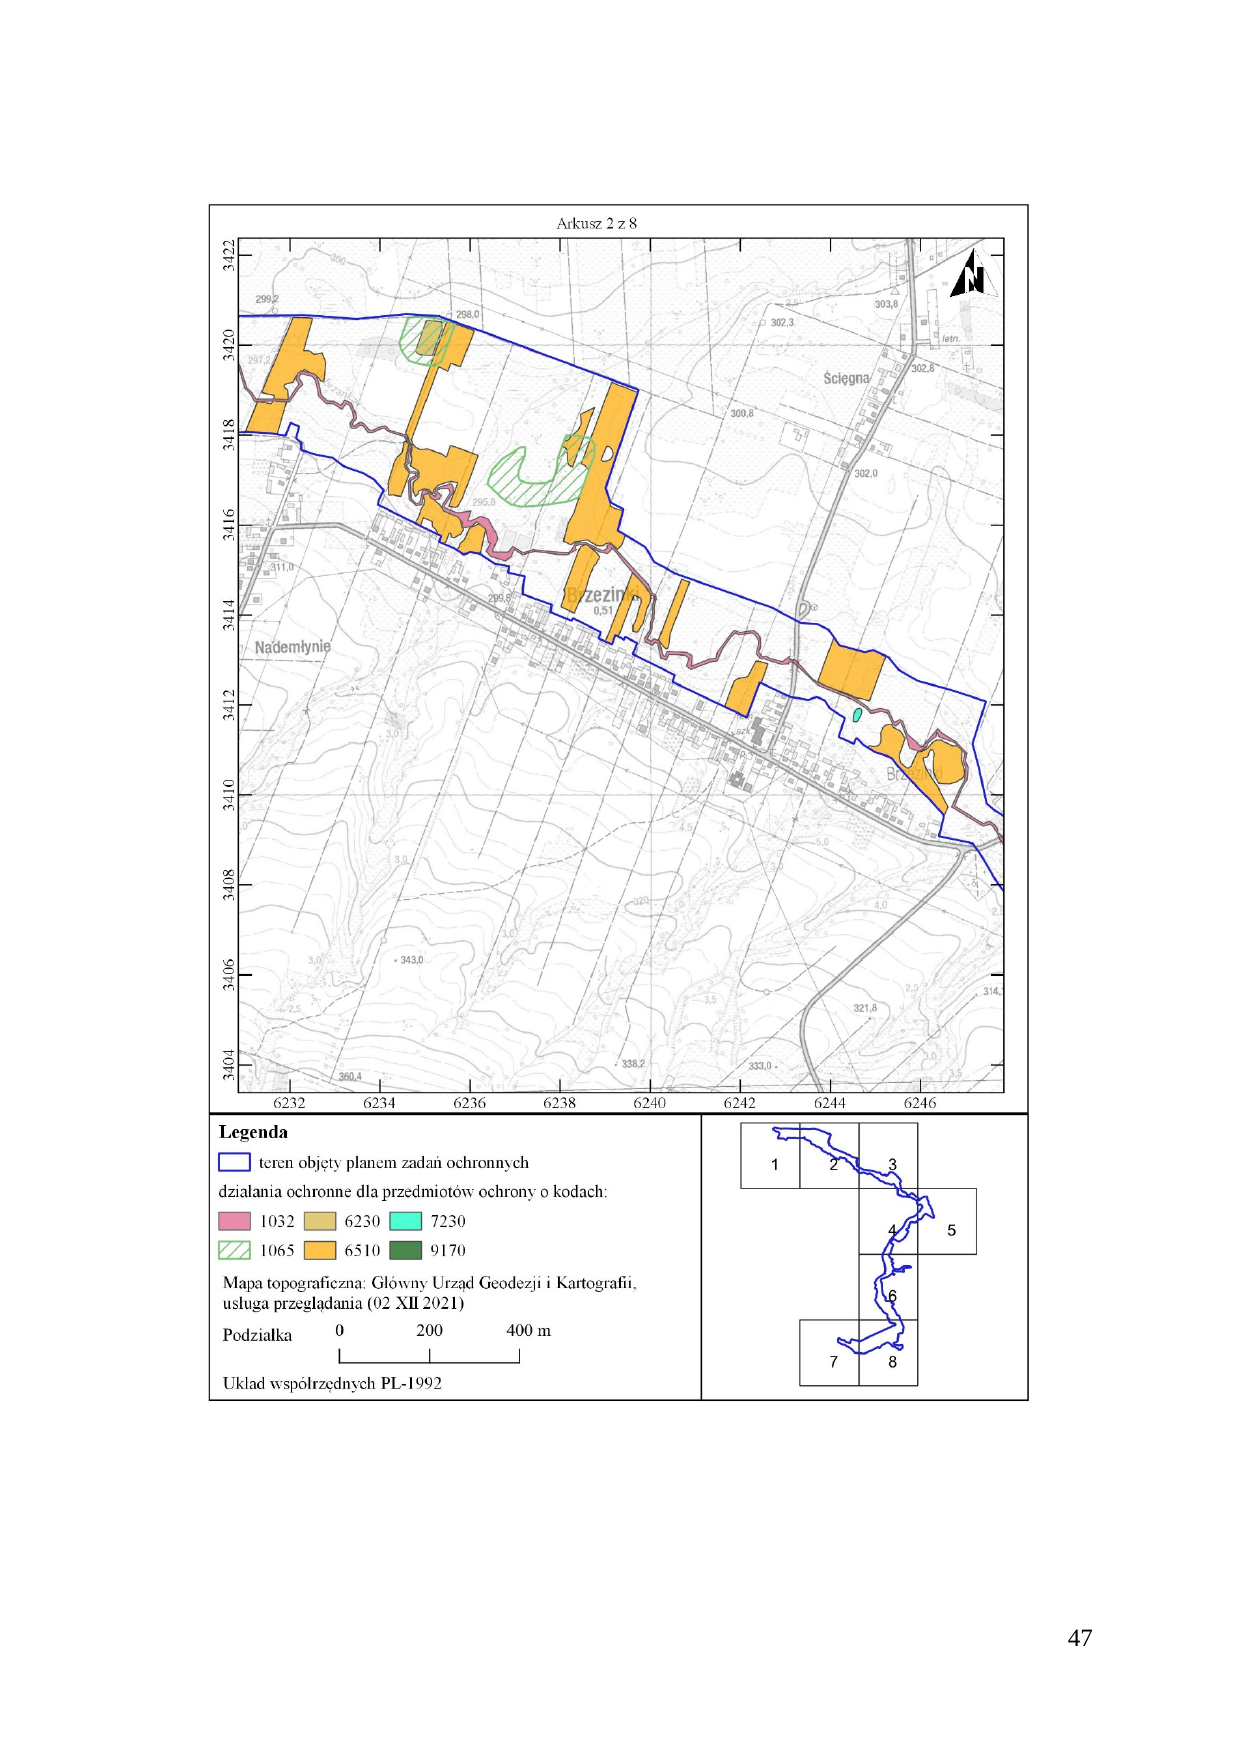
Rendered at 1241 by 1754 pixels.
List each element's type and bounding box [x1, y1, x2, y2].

picture [147, 147, 1093, 1483]
